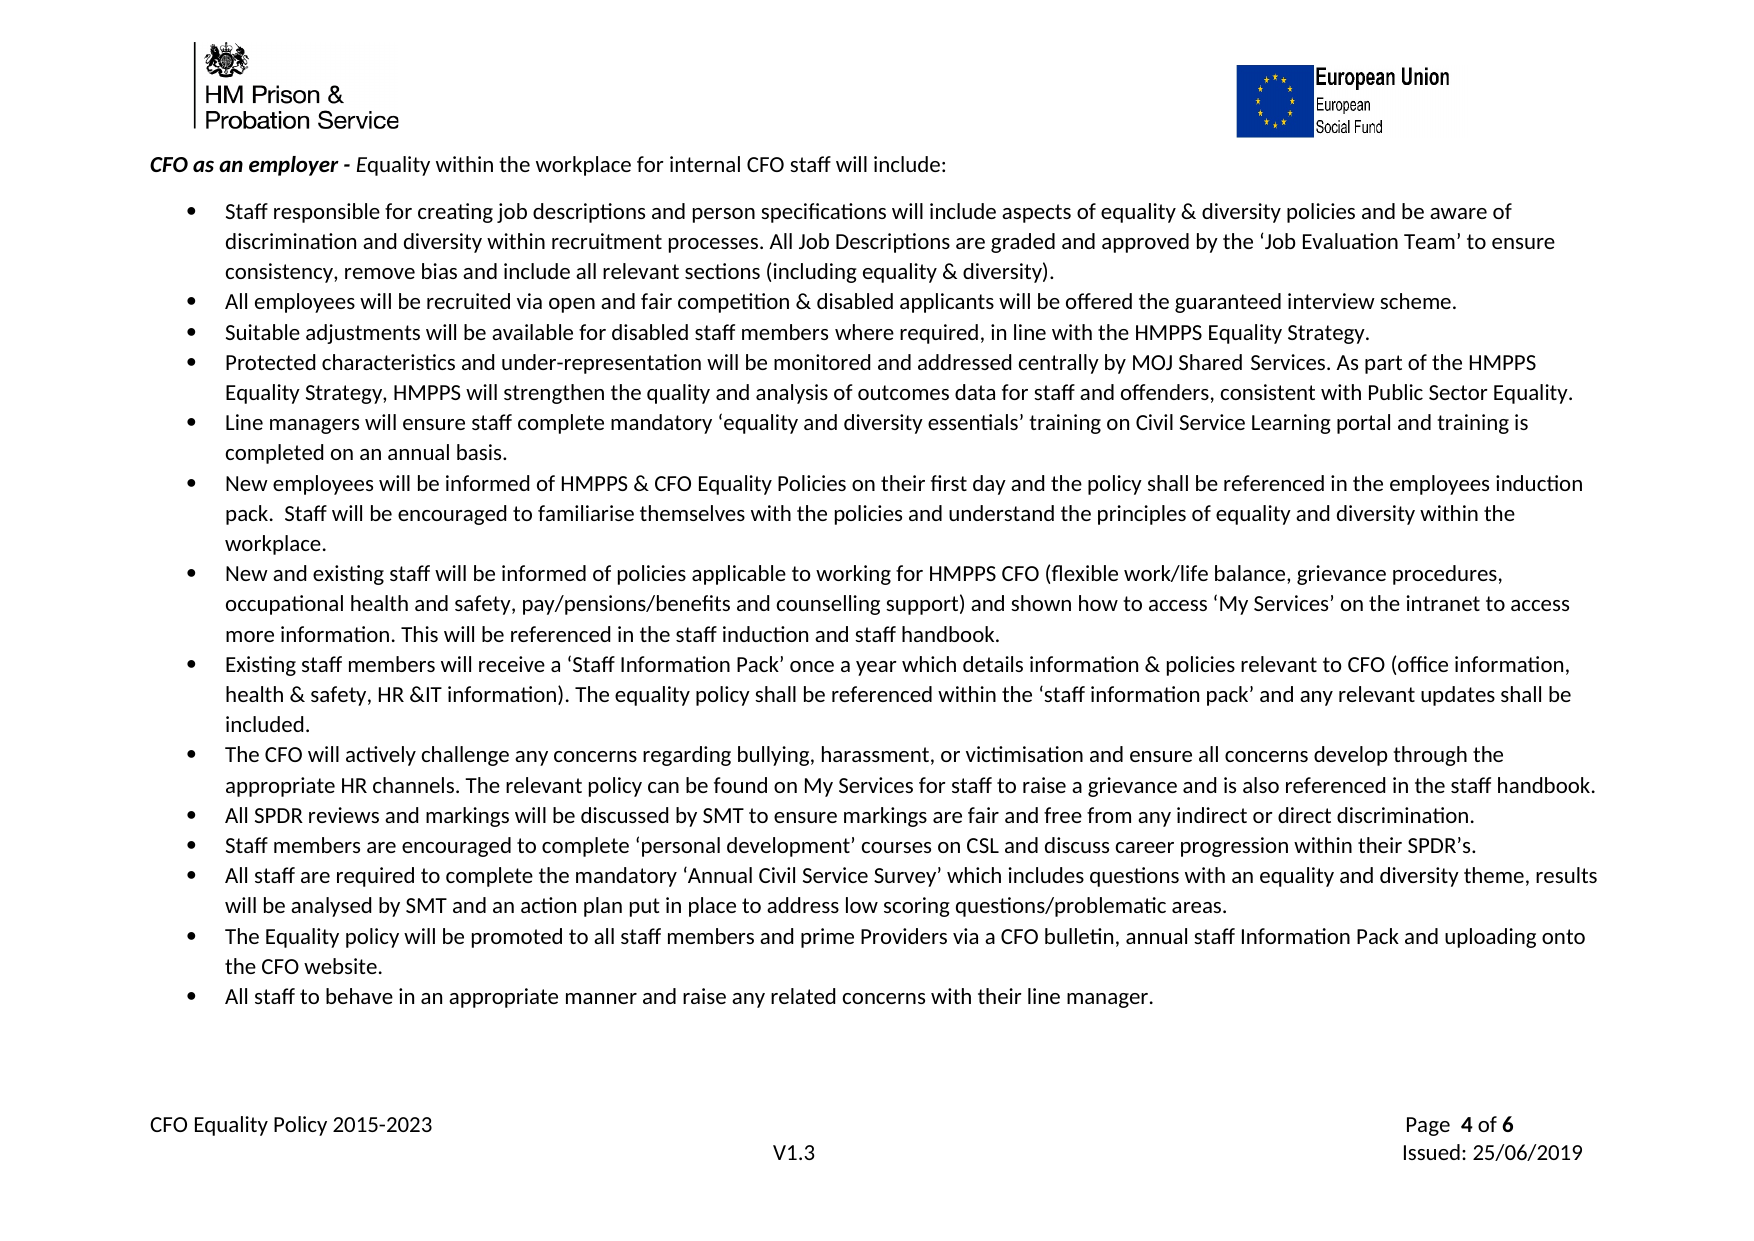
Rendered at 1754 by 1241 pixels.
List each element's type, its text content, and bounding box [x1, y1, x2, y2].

list All SPDR reviews and markings will be discussed by SMT to ensure markings are fair and free from any indirect or direct discrimination. [187, 801, 1604, 829]
list All staff to behave in an appropriate manner and raise any related concerns with their line manager. [187, 982, 1604, 1010]
list Protected characteristics and under-representation will be monitored and addressed centrally by MOJ Shared Services. As part of the HMPPS Equality Strategy, HMPPS will strengthen the quality and analysis of outcomes data for staff and offenders, consistent with Public Sector Equality. [187, 348, 1604, 406]
list Staff responsible for creating job descriptions and person specifications will include aspects of equality & diversity policies and be aware of discrimination and diversity within recruitment processes. All Job Descriptions are graded and approved by the ‘Job Evaluation Team’ to ensure consistency, remove bias and include all relevant sections (including equality & diversity). [187, 197, 1604, 285]
list All employees will be recruited via open and fair competition & disabled applicants will be offered the guaranteed interview scheme. [187, 287, 1604, 316]
text CFO as an employer - Equality within the workplace for internal CFO staff will include: [150, 150, 1604, 178]
list Suitable adjustments will be available for disabled staff members where required, in line with the HMPPS Equality Strategy. [187, 318, 1604, 346]
list Existing staff members will receive a ‘Staff Information Pack’ once a year which details information & policies relevant to CFO (office information, health & safety, HR &IT information). The equality policy shall be referenced within the ‘staff information pack’ and any relevant updates shall be included. [187, 650, 1604, 738]
list All staff are required to complete the mandatory ‘Annual Civil Service Survey’ which includes questions with an equality and diversity theme, results will be analysed by SMT and an action plan put in place to address low scoring questions/problematic areas. [187, 861, 1604, 920]
picture [1236, 65, 1469, 138]
list New employees will be informed of HMPPS & CFO Equality Policies on their first day and the policy shall be referenced in the employees induction pack. Staff will be encouraged to familiarise themselves with the policies and understand the principles of equality and diversity within the workplace. [187, 469, 1604, 557]
picture [193, 42, 399, 129]
list Staff members are encouraged to complete ‘personal development’ courses on CSL and discuss career progression within their SPDR’s. [187, 831, 1604, 859]
list New and existing staff will be informed of policies applicable to working for HMPPS CFO (flexible work/life balance, grievance procedures, occupational health and safety, pay/pensions/benefits and counselling support) and shown how to access ‘My Services’ on the intranet to access more information. This will be referenced in the staff induction and staff handbook. [187, 559, 1604, 648]
list The Equality policy will be promoted to all staff members and prime Providers via a CFO bulletin, annual staff Information Pack and uploading onto the CFO website. [187, 922, 1604, 980]
list The CFO will actively challenge any concerns regarding bullying, harassment, or victimisation and ensure all concerns develop through the appropriate HR channels. The relevant policy can be found on My Services for staff to raise a grievance and is also referenced in the staff handbook. [187, 741, 1604, 799]
list Line managers will ensure staff complete mandatory ‘equality and diversity essentials’ training on Civil Service Learning portal and training is completed on an annual basis. [187, 408, 1604, 467]
